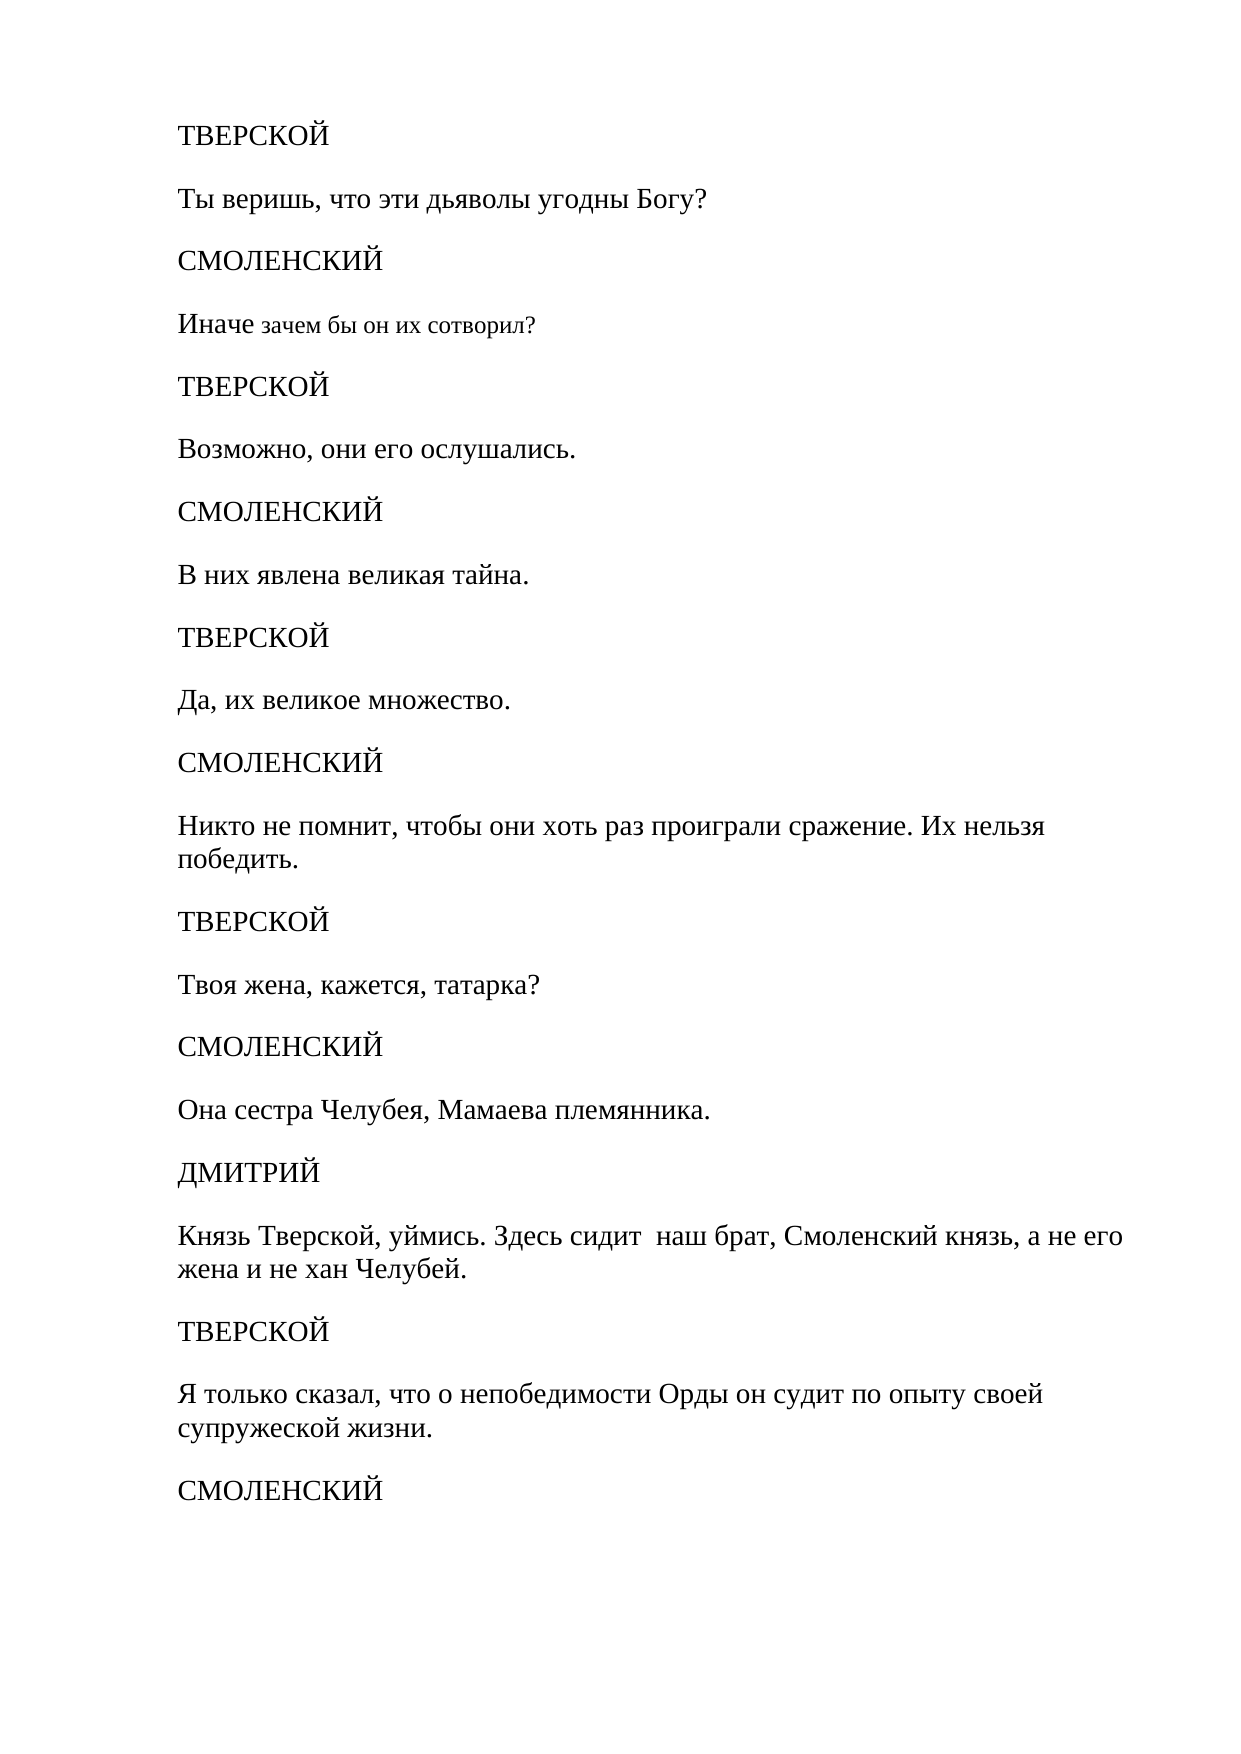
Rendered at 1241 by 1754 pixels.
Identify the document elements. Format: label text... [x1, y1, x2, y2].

text СМОЛЕНСКИЙ [177, 243, 1152, 277]
text Да, их великое множество. [177, 682, 1152, 716]
text Никто не помнит, чтобы они хоть раз проиграли сражение. Их нельзя победить. [177, 808, 1152, 875]
text ТВЕРСКОЙ [177, 904, 1152, 938]
text Твоя жена, кажется, татарка? [177, 967, 1152, 1000]
text ТВЕРСКОЙ [177, 369, 1152, 402]
text Иначе зачем бы он их сотворил? [177, 306, 1152, 340]
text ТВЕРСКОЙ [177, 1314, 1152, 1347]
text СМОЛЕНСКИЙ [177, 1473, 1152, 1506]
text Она сестра Челубея, Мамаева племянника. [177, 1092, 1152, 1126]
text Князь Тверской, уймись. Здесь сидит наш брат, Смоленский князь, а не его жена и не хан Челубей. [177, 1218, 1152, 1285]
text ТВЕРСКОЙ [177, 620, 1152, 653]
text СМОЛЕНСКИЙ [177, 1029, 1152, 1063]
text СМОЛЕНСКИЙ [177, 745, 1152, 779]
text Я только сказал, что о непобедимости Орды он судит по опыту своей супружеской жизни. [177, 1377, 1152, 1444]
text Возможно, они его ослушались. [177, 432, 1152, 465]
text ТВЕРСКОЙ [177, 118, 1152, 152]
text В них явлена великая тайна. [177, 557, 1152, 591]
text СМОЛЕНСКИЙ [177, 494, 1152, 528]
text ДМИТРИЙ [177, 1155, 1152, 1188]
text Ты веришь, что эти дьяволы угодны Богу? [177, 181, 1152, 214]
